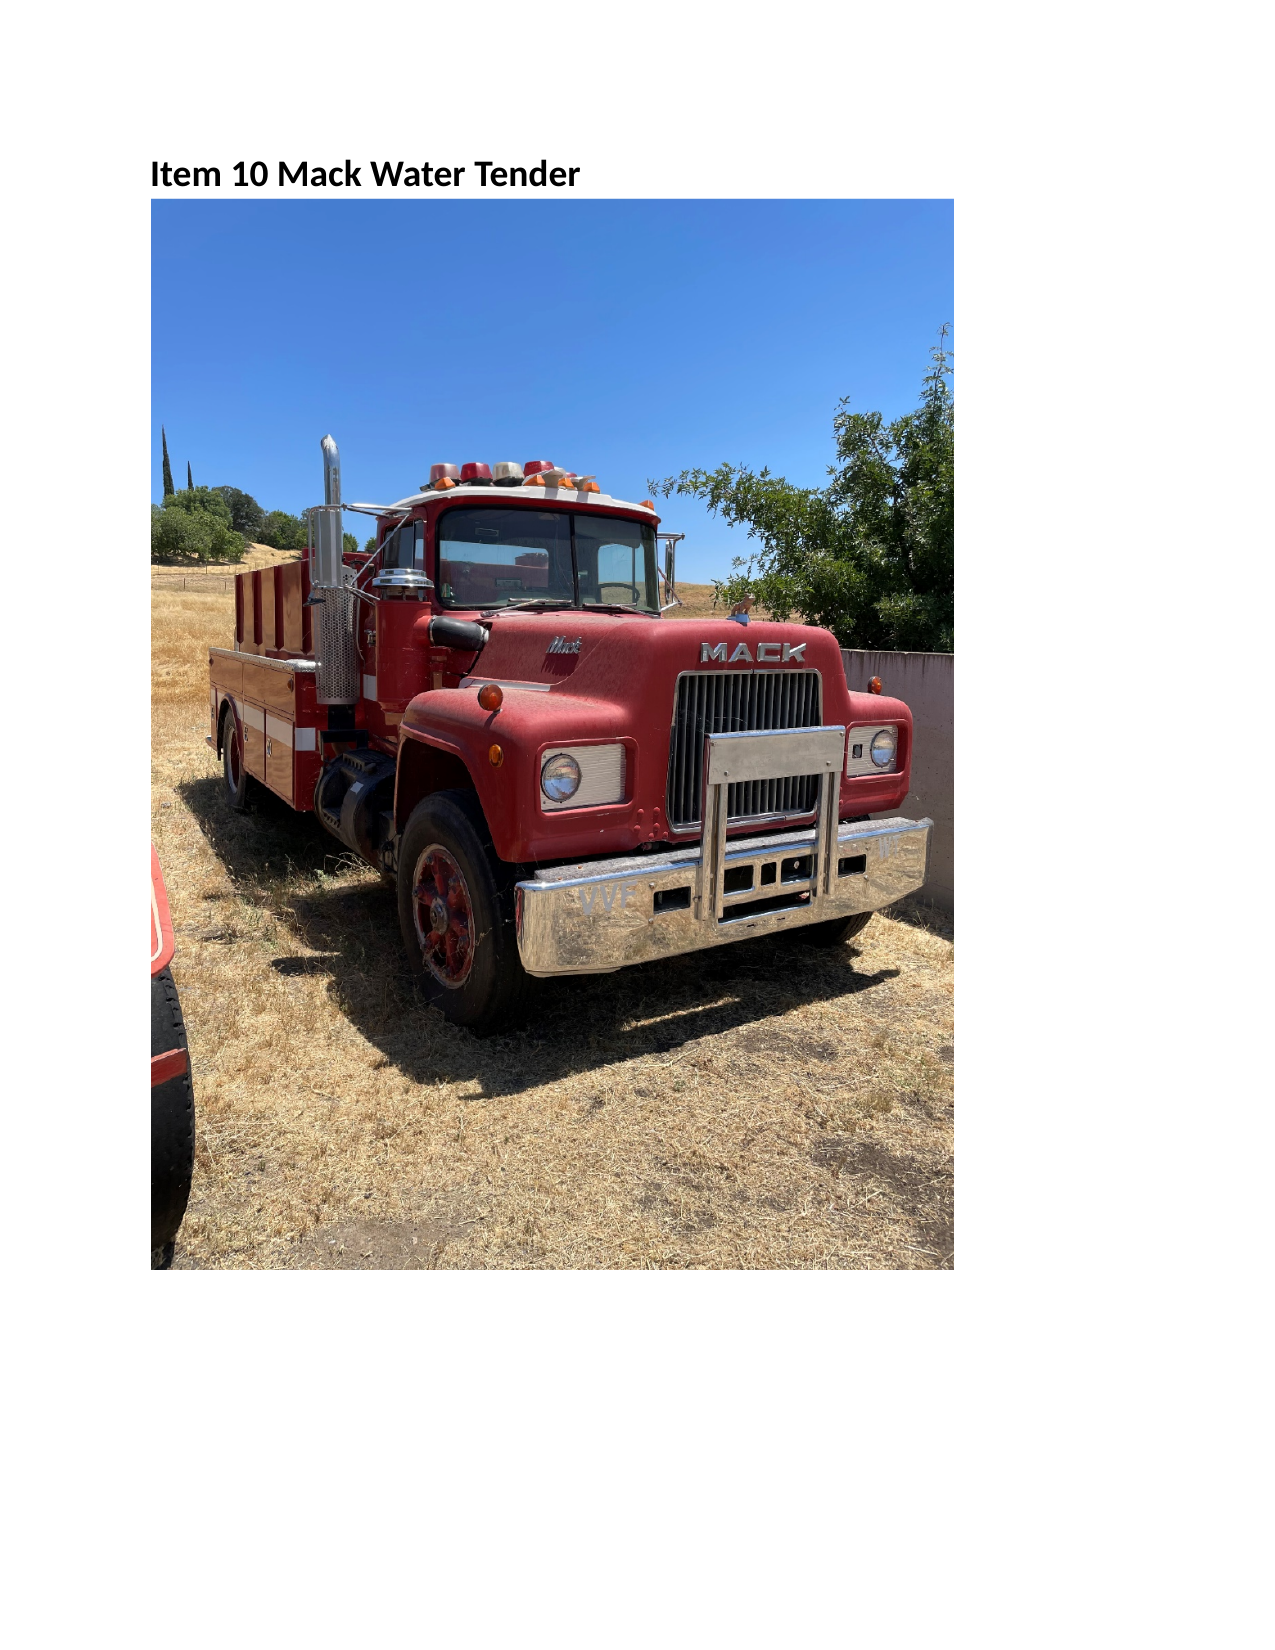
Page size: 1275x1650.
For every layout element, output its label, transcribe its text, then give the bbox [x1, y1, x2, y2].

picture [151, 200, 954, 1269]
